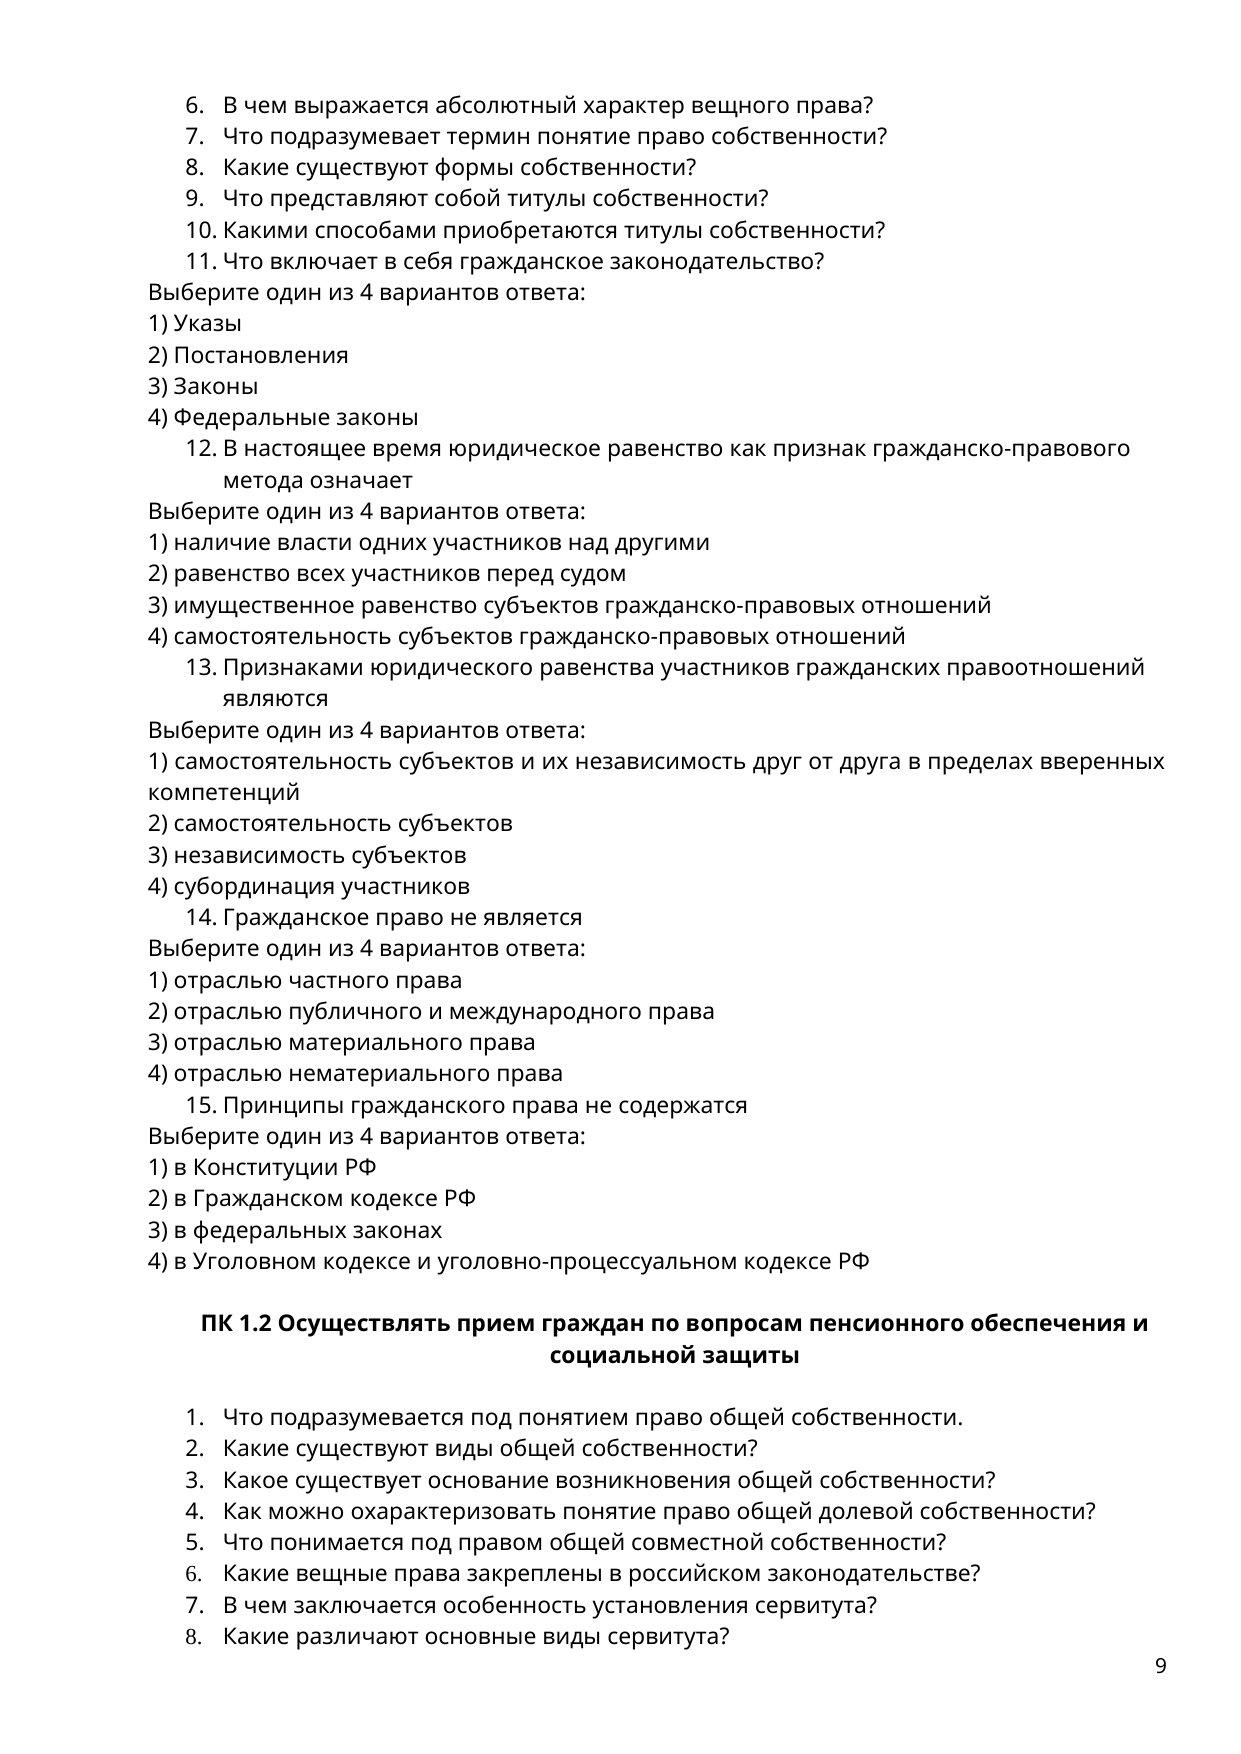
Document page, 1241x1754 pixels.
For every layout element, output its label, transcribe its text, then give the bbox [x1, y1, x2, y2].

list Какие вещные права закреплены в российском законодательстве? [185, 1557, 1167, 1589]
text Выберите один из 4 вариантов ответа: [148, 932, 1167, 964]
text 2) отраслью публичного и международного права [148, 995, 1167, 1026]
list Что понимается под правом общей совместной собственности? [185, 1526, 1167, 1557]
text 4) отраслью нематериального права [148, 1057, 1167, 1089]
text Выберите один из 4 вариантов ответа: [148, 714, 1167, 745]
list В чем выражается абсолютный характер вещного права? [185, 89, 1167, 120]
list Что подразумевается под понятием право общей собственности. [185, 1401, 1167, 1432]
list Какие различают основные виды сервитута? [185, 1620, 1167, 1651]
text 2) Постановления [148, 339, 1167, 370]
list Какие существуют формы собственности? [185, 151, 1167, 182]
list Какое существует основание возникновения общей собственности? [185, 1464, 1167, 1495]
text 3) Законы [148, 370, 1167, 401]
text 2) самостоятельность субъектов [148, 807, 1167, 839]
text 3) в федеральных законах [148, 1214, 1167, 1245]
list Что подразумевает термин понятие право собственности? [185, 120, 1167, 151]
text 1) отраслью частного права [148, 964, 1167, 995]
list Принципы гражданского права не содержатся [185, 1089, 1167, 1120]
text 3) имущественное равенство субъектов гражданско-правовых отношений [148, 589, 1167, 620]
text Выберите один из 4 вариантов ответа: [148, 495, 1167, 526]
text Выберите один из 4 вариантов ответа: [148, 1120, 1167, 1151]
list В настоящее время юридическое равенство как признак гражданско-правового метода означает [185, 432, 1167, 495]
list В чем заключается особенность установления сервитута? [185, 1589, 1167, 1620]
text 3) независимость субъектов [148, 839, 1167, 870]
text 4) в Уголовном кодексе и уголовно-процессуальном кодексе РФ [148, 1245, 1167, 1276]
text 2) в Гражданском кодексе РФ [148, 1182, 1167, 1214]
text 1) самостоятельность субъектов и их независимость друг от друга в пределах вверенных компетенций [148, 745, 1167, 807]
text 4) Федеральные законы [148, 401, 1167, 432]
text 4) субординация участников [148, 870, 1167, 901]
text 3) отраслью материального права [148, 1026, 1167, 1057]
list Какими способами приобретаются титулы собственности? [185, 214, 1167, 245]
text 2) равенство всех участников перед судом [148, 557, 1167, 589]
text 1) Указы [148, 307, 1167, 339]
list Гражданское право не является [185, 901, 1167, 932]
text 1) в Конституции РФ [148, 1151, 1167, 1182]
text Выберите один из 4 вариантов ответа: [148, 276, 1167, 307]
list Что включает в себя гражданское законодательство? [185, 245, 1167, 276]
text 1) наличие власти одних участников над другими [148, 526, 1167, 557]
text ПК 1.2 Осуществлять прием граждан по вопросам пенсионного обеспечения и социальной защиты [148, 1307, 1202, 1370]
list Что представляют собой титулы собственности? [185, 182, 1167, 214]
text 4) самостоятельность субъектов гражданско-правовых отношений [148, 620, 1167, 651]
list Признаками юридического равенства участников гражданских правоотношений являются [185, 651, 1167, 714]
list Какие существуют виды общей собственности? [185, 1432, 1167, 1464]
list Как можно охарактеризовать понятие право общей долевой собственности? [185, 1495, 1167, 1526]
